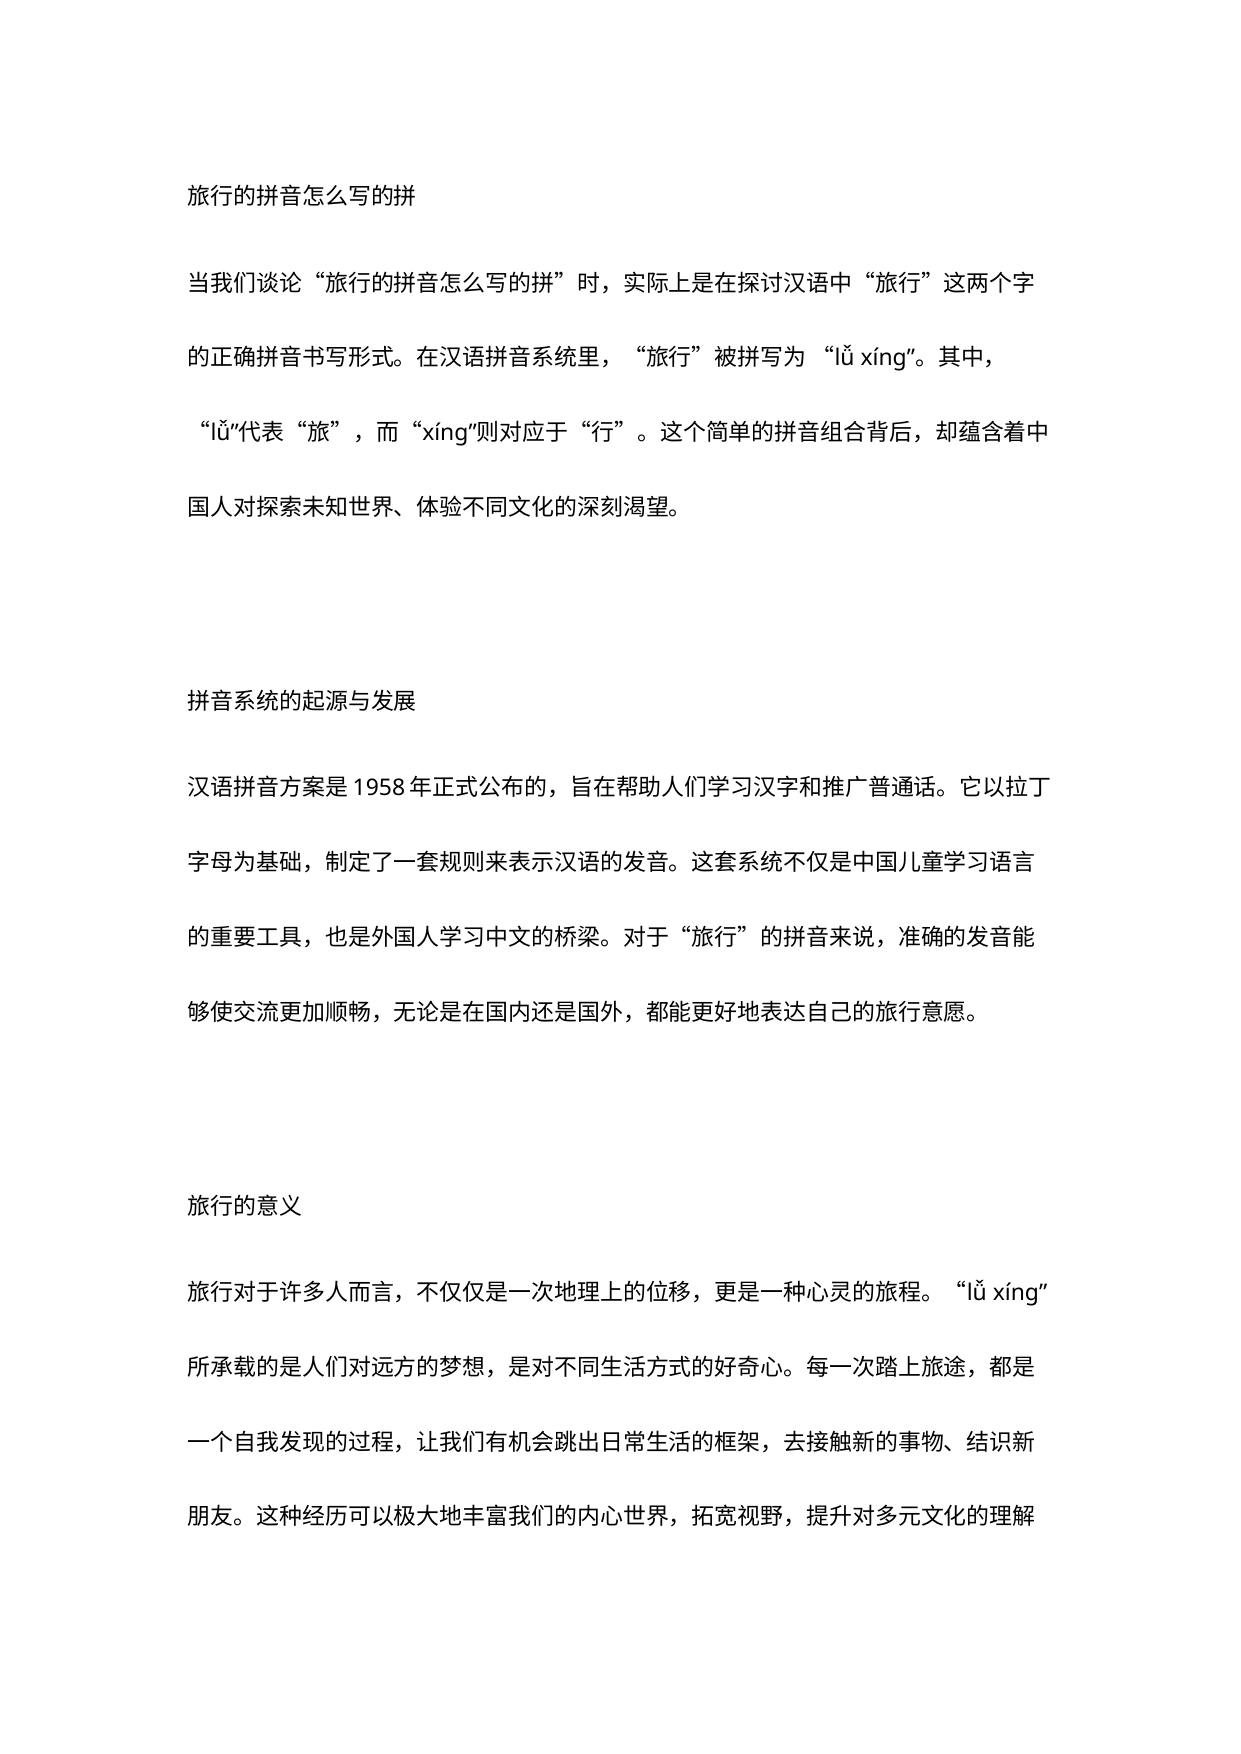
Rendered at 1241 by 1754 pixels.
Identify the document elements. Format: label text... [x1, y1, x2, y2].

text 旅行的拼音怎么写的拼 [187, 162, 1053, 227]
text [187, 1258, 1053, 1547]
text 旅行的意义 [187, 1172, 1053, 1237]
text 汉语拼音方案是1958年正式公布的，旨在帮助人们学习汉字和推广普通话。它以拉丁字母为基础，制定了一套规则来表示汉语的发音。这套系统不仅是中国儿童学习语言的重要工具，也是外国人学习中文的桥梁。对于“旅行”的拼音来说，准确的发音能够使交流更加顺畅，无论是在国内还是国外，都能更好地表达自己的旅行意愿。 [187, 753, 1053, 1042]
text 当我们谈论“旅行的拼音怎么写的拼”时，实际上是在探讨汉语中“旅行”这两个字的正确拼音书写形式。在汉语拼音系统里，“旅行”被拼写为 “lǚ xíng”。其中，“lǚ”代表“旅”，而“xíng”则对应于“行”。这个简单的拼音组合背后，却蕴含着中国人对探索未知世界、体验不同文化的深刻渴望。 [187, 248, 1053, 538]
text 拼音系统的起源与发展 [187, 667, 1053, 732]
